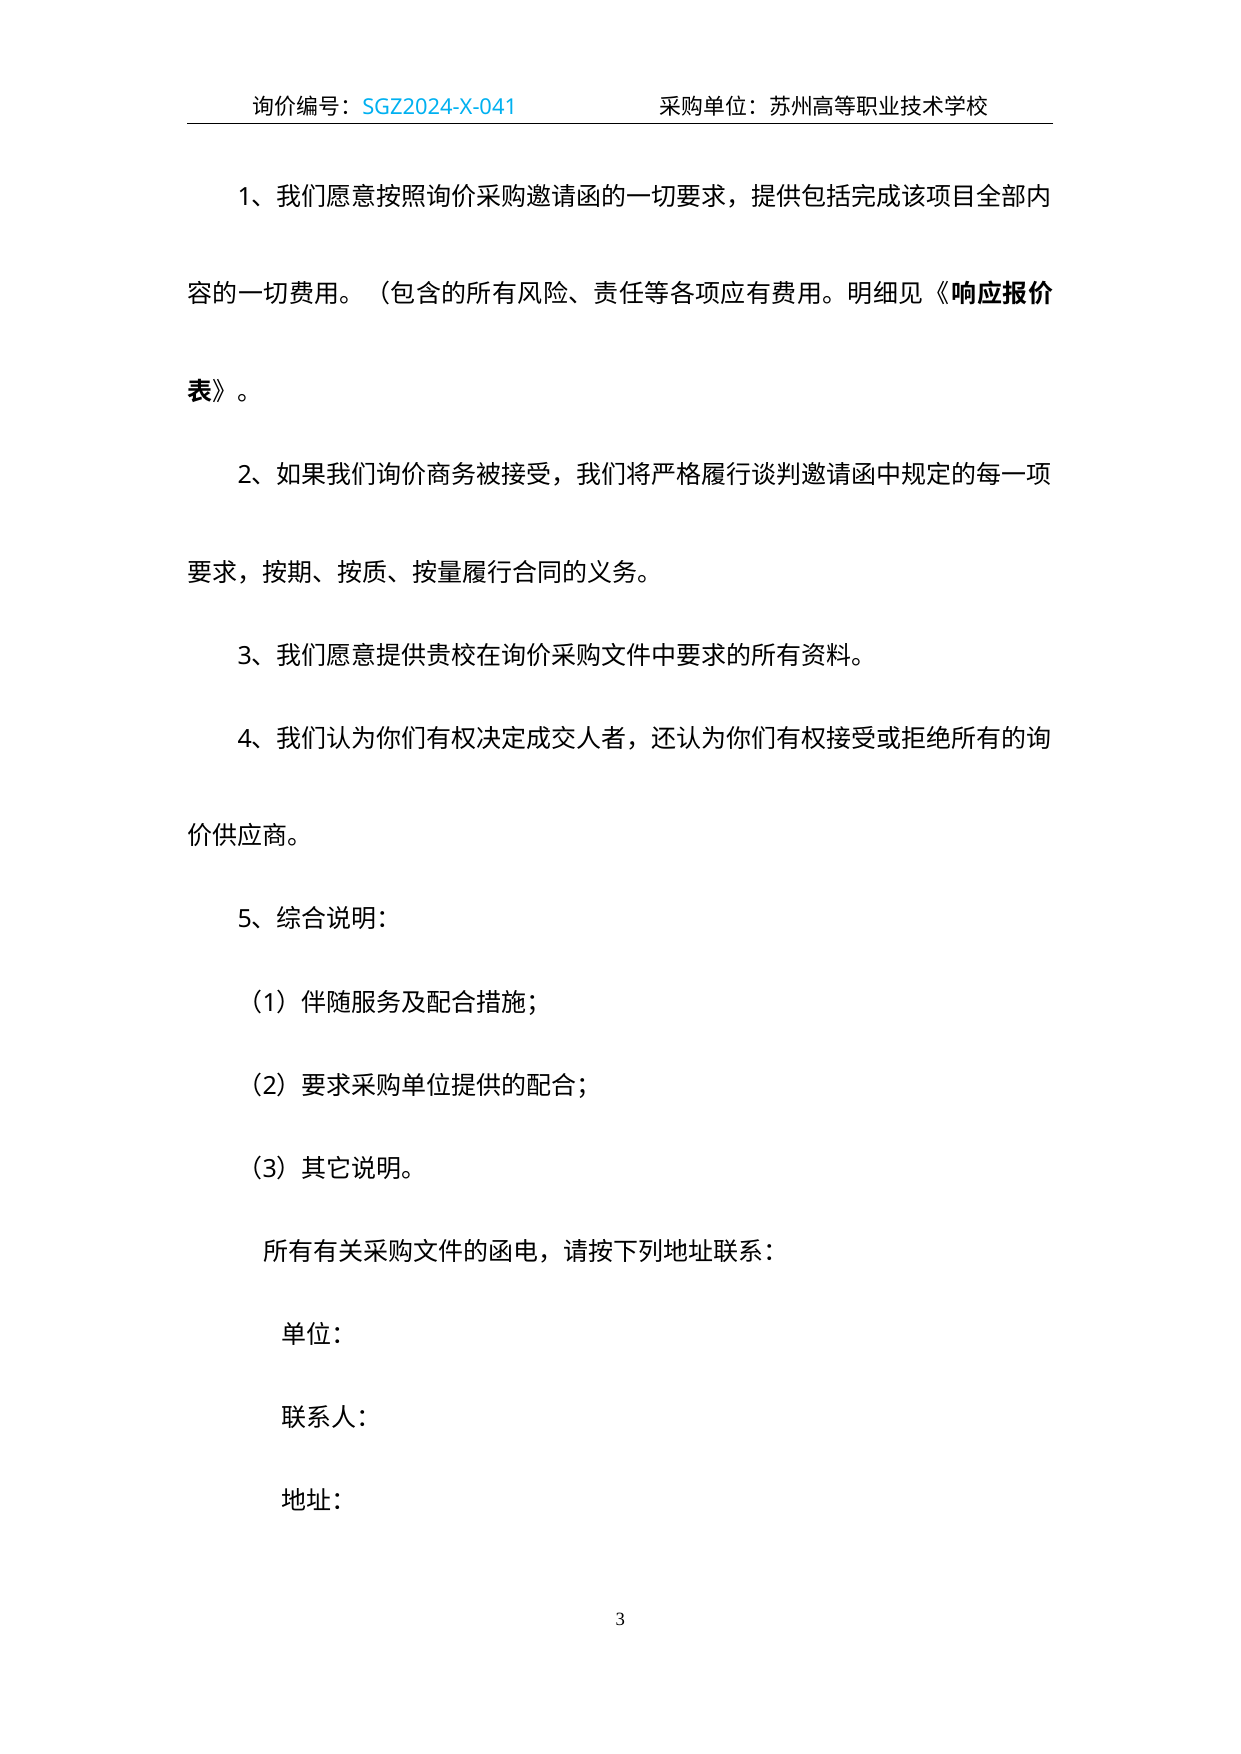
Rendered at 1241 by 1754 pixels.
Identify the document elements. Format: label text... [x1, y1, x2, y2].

text 所有有关采购文件的函电，请按下列地址联系： [187, 1217, 1053, 1282]
text 1、我们愿意按照询价采购邀请函的一切要求，提供包括完成该项目全部内容的一切费用。（包含的所有风险、责任等各项应有费用。明细见《响应报价表》。 [187, 162, 1053, 422]
text 3、我们愿意提供贵校在询价采购文件中要求的所有资料。 [187, 621, 1053, 686]
text 5、综合说明： [187, 884, 1053, 949]
text 地址： [187, 1466, 1053, 1531]
text 联系人： [187, 1383, 1053, 1448]
text 2、如果我们询价商务被接受，我们将严格履行谈判邀请函中规定的每一项要求，按期、按质、按量履行合同的义务。 [187, 440, 1053, 603]
text （2）要求采购单位提供的配合； [187, 1051, 1053, 1116]
text 4、我们认为你们有权决定成交人者，还认为你们有权接受或拒绝所有的询价供应商。 [187, 704, 1053, 866]
text 单位： [187, 1300, 1053, 1365]
text （1）伴随服务及配合措施； [187, 968, 1053, 1033]
text （3）其它说明。 [187, 1134, 1053, 1199]
